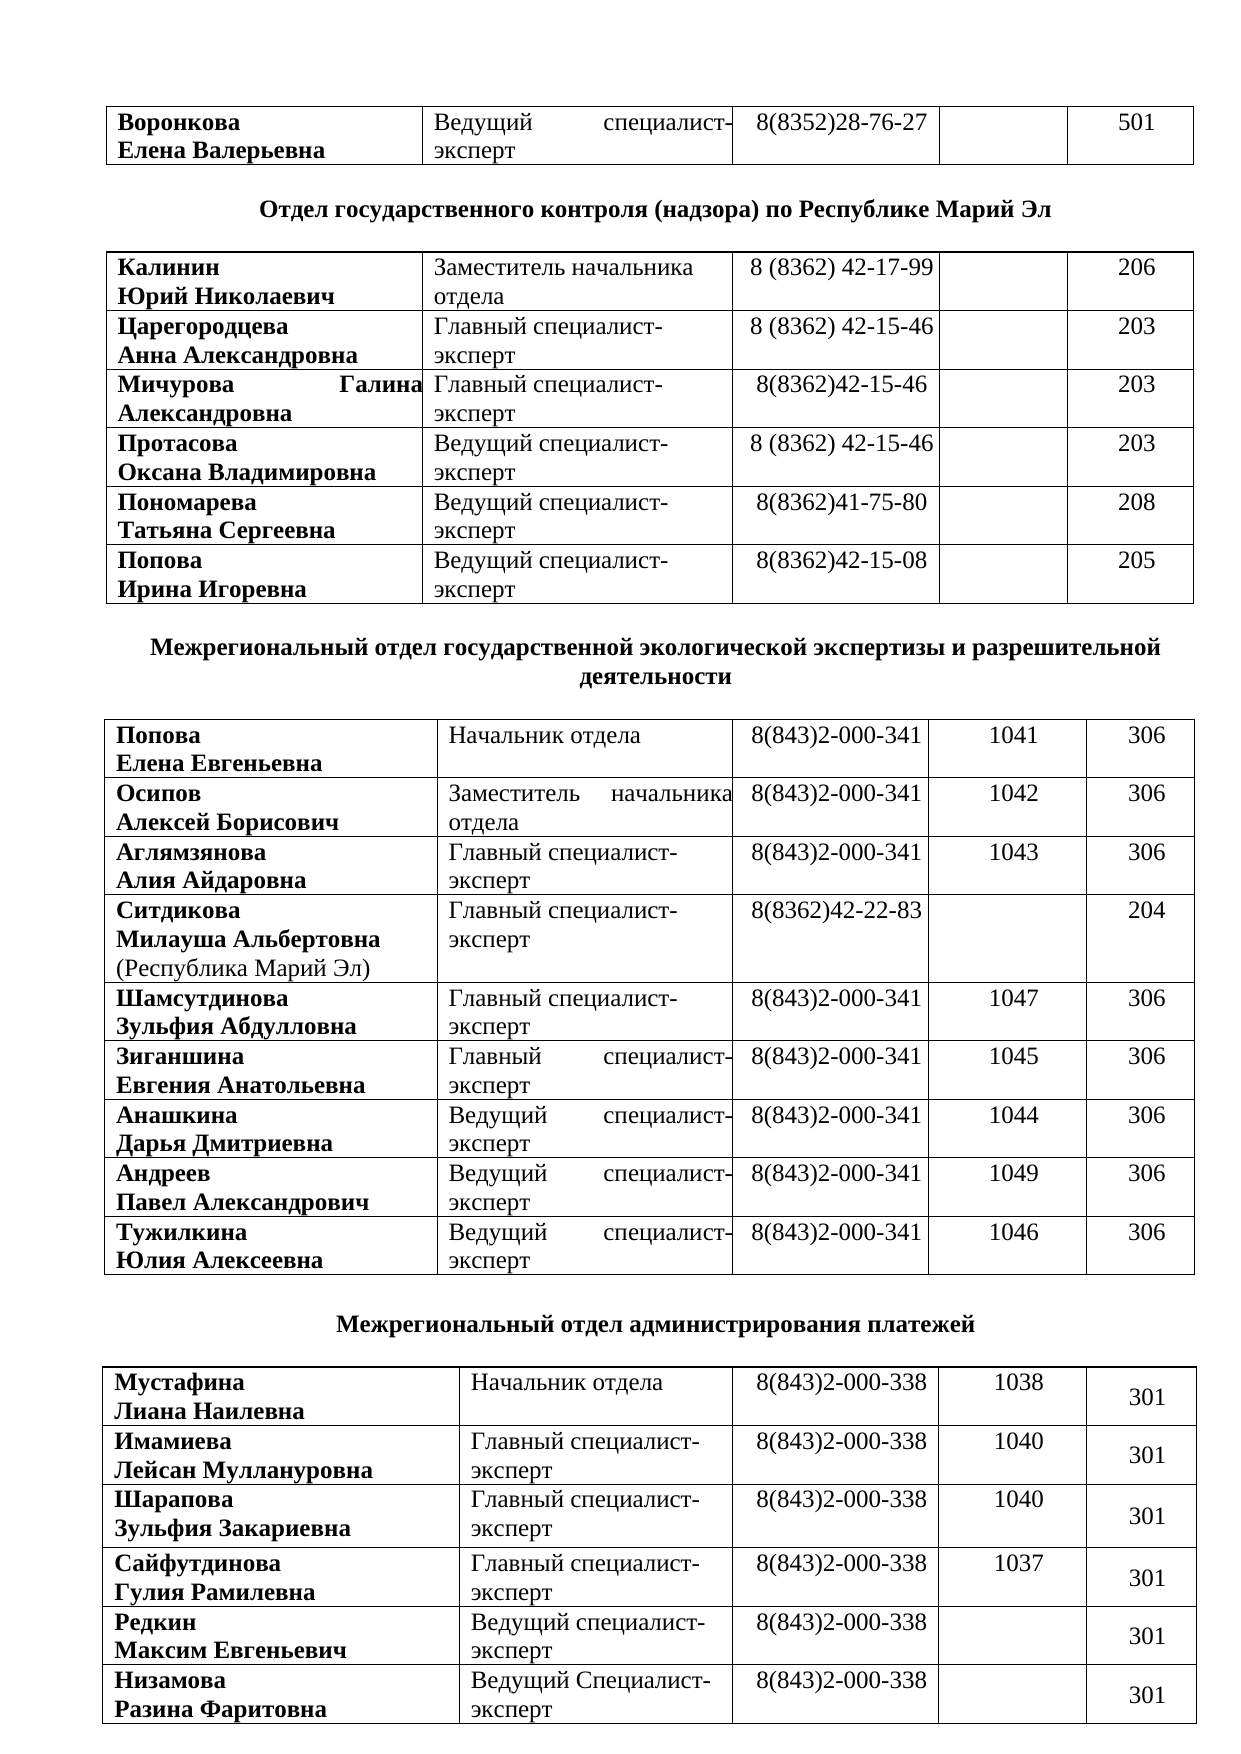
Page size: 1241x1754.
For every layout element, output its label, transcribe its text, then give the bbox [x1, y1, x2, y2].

table_cell Ведущий специалист-эксперт [423, 545, 732, 603]
table_cell Главный специалист-эксперт [460, 1485, 732, 1547]
table_cell Попова Ирина Игоревна [107, 545, 422, 603]
table_cell 8 (8362) 42-15-46 [733, 428, 939, 486]
text Отдел государственного контроля (надзора) по Республике Марий Эл [112, 194, 1199, 223]
table_cell Шарапова Зульфия Закариевна [103, 1485, 459, 1547]
table_cell 208 [1068, 487, 1193, 544]
table_cell Главный специалист-эксперт [438, 983, 732, 1040]
table_header 301 [1087, 1368, 1196, 1425]
table_cell 501 [1068, 107, 1193, 164]
table_cell [929, 895, 1086, 982]
table_cell 301 [1087, 1426, 1196, 1483]
table_cell Пономарева Татьяна Сергеевна [107, 487, 422, 544]
table_cell 306 [1087, 1100, 1194, 1157]
table_cell 8(8362)42-15-08 [733, 545, 939, 603]
table_cell Ситдикова Милауша Альбертовна (Республика Марий Эл) [105, 895, 437, 982]
table_cell 8(843)2-000-341 [733, 1041, 928, 1099]
table_cell 8(843)2-000-341 [733, 1217, 928, 1274]
table_header [940, 253, 1067, 310]
table_cell Тужилкина Юлия Алексеевна [105, 1217, 437, 1274]
table_header Заместитель начальника отдела [423, 253, 732, 310]
table_cell 1047 [929, 983, 1086, 1040]
table_cell Ведущий специалист-эксперт [438, 1217, 732, 1274]
table_cell Главный специалист-эксперт [423, 370, 732, 427]
table_header Калинин Юрий Николаевич [107, 253, 422, 310]
table_cell 8(843)2-000-341 [733, 778, 928, 836]
table_cell 8(843)2-000-338 [733, 1485, 938, 1547]
table_header Начальник отдела [460, 1368, 732, 1425]
table_header 1038 [939, 1368, 1086, 1425]
table_cell 1045 [929, 1041, 1086, 1099]
table_cell 8(843)2-000-338 [733, 1548, 938, 1606]
table_cell [940, 311, 1067, 368]
table_cell Зиганшина Евгения Анатольевна [105, 1041, 437, 1099]
table_cell [940, 370, 1067, 427]
table_cell 301 [1087, 1607, 1196, 1664]
table_cell Низамова Разина Фаритовна [103, 1665, 459, 1723]
table_cell [940, 428, 1067, 486]
table_cell Главный специалист-эксперт [460, 1548, 732, 1606]
table_cell 1042 [929, 778, 1086, 836]
table_cell Осипов Алексей Борисович [105, 778, 437, 836]
table_cell Ведущий специалист-эксперт [423, 487, 732, 544]
table_cell Царегородцева Анна Александровна [107, 311, 422, 368]
table_cell Ведущий Специалист-эксперт [460, 1665, 732, 1723]
table_cell 8(843)2-000-338 [733, 1607, 938, 1664]
table_cell Заместитель начальника отдела [438, 778, 732, 836]
table_cell Сайфутдинова Гулия Рамилевна [103, 1548, 459, 1606]
table_cell Главный специалист-эксперт [438, 837, 732, 894]
table_cell 1040 [939, 1426, 1086, 1483]
table_cell Воронкова Елена Валерьевна [107, 107, 422, 164]
table_cell 8(8362)41-75-80 [733, 487, 939, 544]
table_cell 1037 [939, 1548, 1086, 1606]
table_cell [940, 107, 1067, 164]
table_header 8(843)2-000-338 [733, 1368, 938, 1425]
table_cell 8(843)2-000-341 [733, 1158, 928, 1216]
table_cell 306 [1087, 1217, 1194, 1274]
table_cell 1044 [929, 1100, 1086, 1157]
text Межрегиональный отдел государственной экологической экспертизы и разрешительной деятельности [112, 632, 1199, 690]
table_cell Главный специалист-эксперт [460, 1426, 732, 1483]
table_cell 306 [1087, 983, 1194, 1040]
table_cell Имамиева Лейсан Муллануровна [103, 1426, 459, 1483]
table_cell Главный специалист-эксперт [423, 311, 732, 368]
table_header 8(843)2-000-341 [733, 720, 928, 777]
table_cell 306 [1087, 1158, 1194, 1216]
table_cell [939, 1665, 1086, 1723]
table_header Мустафина Лиана Наилевна [103, 1368, 459, 1425]
table_cell Ведущий специалист-эксперт [438, 1100, 732, 1157]
table_cell Мичурова Галина Александровна [107, 370, 422, 427]
table_cell 203 [1068, 428, 1193, 486]
table_cell 204 [1087, 895, 1194, 982]
table_cell 1043 [929, 837, 1086, 894]
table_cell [423, 107, 732, 164]
table_cell 8(843)2-000-338 [733, 1426, 938, 1483]
table_cell 8(843)2-000-341 [733, 983, 928, 1040]
table_cell 8(8352)28-76-27 [733, 107, 939, 164]
text Межрегиональный отдел администрирования платежей [112, 1309, 1199, 1338]
table_cell 205 [1068, 545, 1193, 603]
table_cell Главный специалист-эксперт [438, 895, 732, 982]
table_cell 8 (8362) 42-15-46 [733, 311, 939, 368]
table_header 306 [1087, 720, 1194, 777]
table_cell Протасова Оксана Владимировна [107, 428, 422, 486]
table_cell Ведущий специалист-эксперт [460, 1607, 732, 1664]
table_cell Ведущий специалист-эксперт [438, 1158, 732, 1216]
table_cell 8(8362)42-22-83 [733, 895, 928, 982]
table_cell [939, 1607, 1086, 1664]
table_header 206 [1068, 253, 1193, 310]
table_cell 1049 [929, 1158, 1086, 1216]
table_cell 301 [1087, 1485, 1196, 1547]
table_cell 203 [1068, 370, 1193, 427]
table_cell Ведущий специалист-эксперт [423, 428, 732, 486]
table_cell Редкин Максим Евгеньевич [103, 1607, 459, 1664]
table_header Попова Елена Евгеньевна [105, 720, 437, 777]
table_cell 306 [1087, 837, 1194, 894]
table_cell 203 [1068, 311, 1193, 368]
table_cell Анашкина Дарья Дмитриевна [105, 1100, 437, 1157]
table_cell 301 [1087, 1548, 1196, 1606]
table_cell 306 [1087, 1041, 1194, 1099]
table_cell 8(843)2-000-341 [733, 1100, 928, 1157]
table_cell [940, 545, 1067, 603]
table_cell Аглямзянова Алия Айдаровна [105, 837, 437, 894]
table_header Начальник отдела [438, 720, 732, 777]
table_cell Андреев Павел Александрович [105, 1158, 437, 1216]
table_cell Шамсутдинова Зульфия Абдулловна [105, 983, 437, 1040]
table_cell Главный специалист-эксперт [438, 1041, 732, 1099]
table_cell 8(843)2-000-338 [733, 1665, 938, 1723]
table_cell 8(843)2-000-341 [733, 837, 928, 894]
table_cell 1046 [929, 1217, 1086, 1274]
table_header 1041 [929, 720, 1086, 777]
table_cell 8(8362)42-15-46 [733, 370, 939, 427]
table_header 8 (8362) 42-17-99 [733, 253, 939, 310]
table_cell [940, 487, 1067, 544]
table_cell 301 [1087, 1665, 1196, 1723]
table_cell 1040 [939, 1485, 1086, 1547]
table_cell 306 [1087, 778, 1194, 836]
